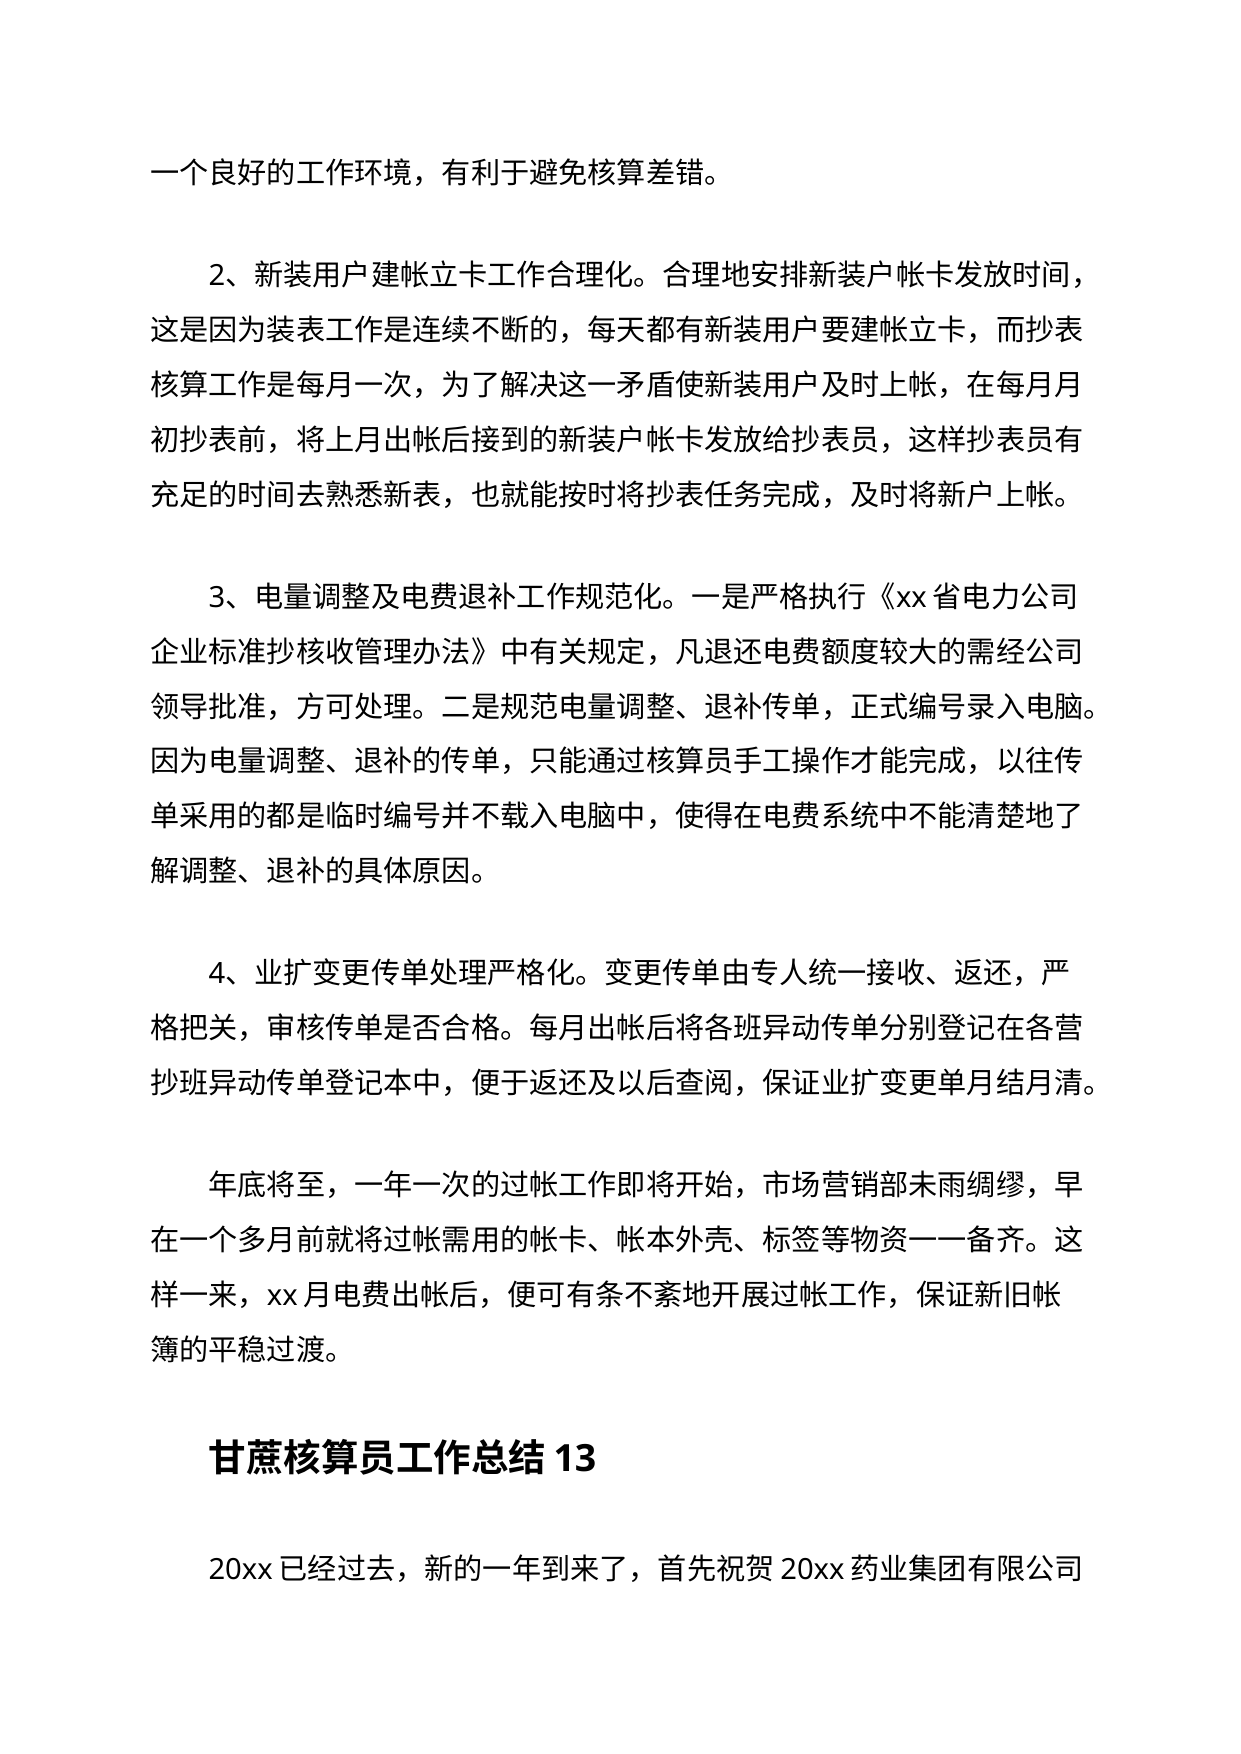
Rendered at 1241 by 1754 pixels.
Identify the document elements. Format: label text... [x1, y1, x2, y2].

text 2、新装用户建帐立卡工作合理化。合理地安排新装户帐卡发放时间，这是因为装表工作是连续不断的，每天都有新装用户要建帐立卡，而抄表核算工作是每月一次，为了解决这一矛盾使新装用户及时上帐，在每月月初抄表前，将上月出帐后接到的新装户帐卡发放给抄表员，这样抄表员有充足的时间去熟悉新表，也就能按时将抄表任务完成，及时将新户上帐。 [150, 252, 1090, 514]
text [150, 150, 1090, 192]
text 年底将至，一年一次的过帐工作即将开始，市场营销部未雨绸缪，早在一个多月前就将过帐需用的帐卡、帐本外壳、标签等物资一一备齐。这样一来，xx月电费出帐后，便可有条不紊地开展过帐工作，保证新旧帐簿的平稳过渡。 [150, 1161, 1090, 1368]
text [150, 1545, 1090, 1588]
text 4、业扩变更传单处理严格化。变更传单由专人统一接收、返还，严格把关，审核传单是否合格。每月出帐后将各班异动传单分别登记在各营抄班异动传单登记本中，便于返还及以后查阅，保证业扩变更单月结月清。 [150, 949, 1090, 1102]
text 甘蔗核算员工作总结13 [150, 1428, 1090, 1482]
text 3、电量调整及电费退补工作规范化。一是严格执行《xx省电力公司企业标准抄核收管理办法》中有关规定，凡退还电费额度较大的需经公司领导批准，方可处理。二是规范电量调整、退补传单，正式编号录入电脑。因为电量调整、退补的传单，只能通过核算员手工操作才能完成，以往传单采用的都是临时编号并不载入电脑中，使得在电费系统中不能清楚地了解调整、退补的具体原因。 [150, 573, 1090, 890]
